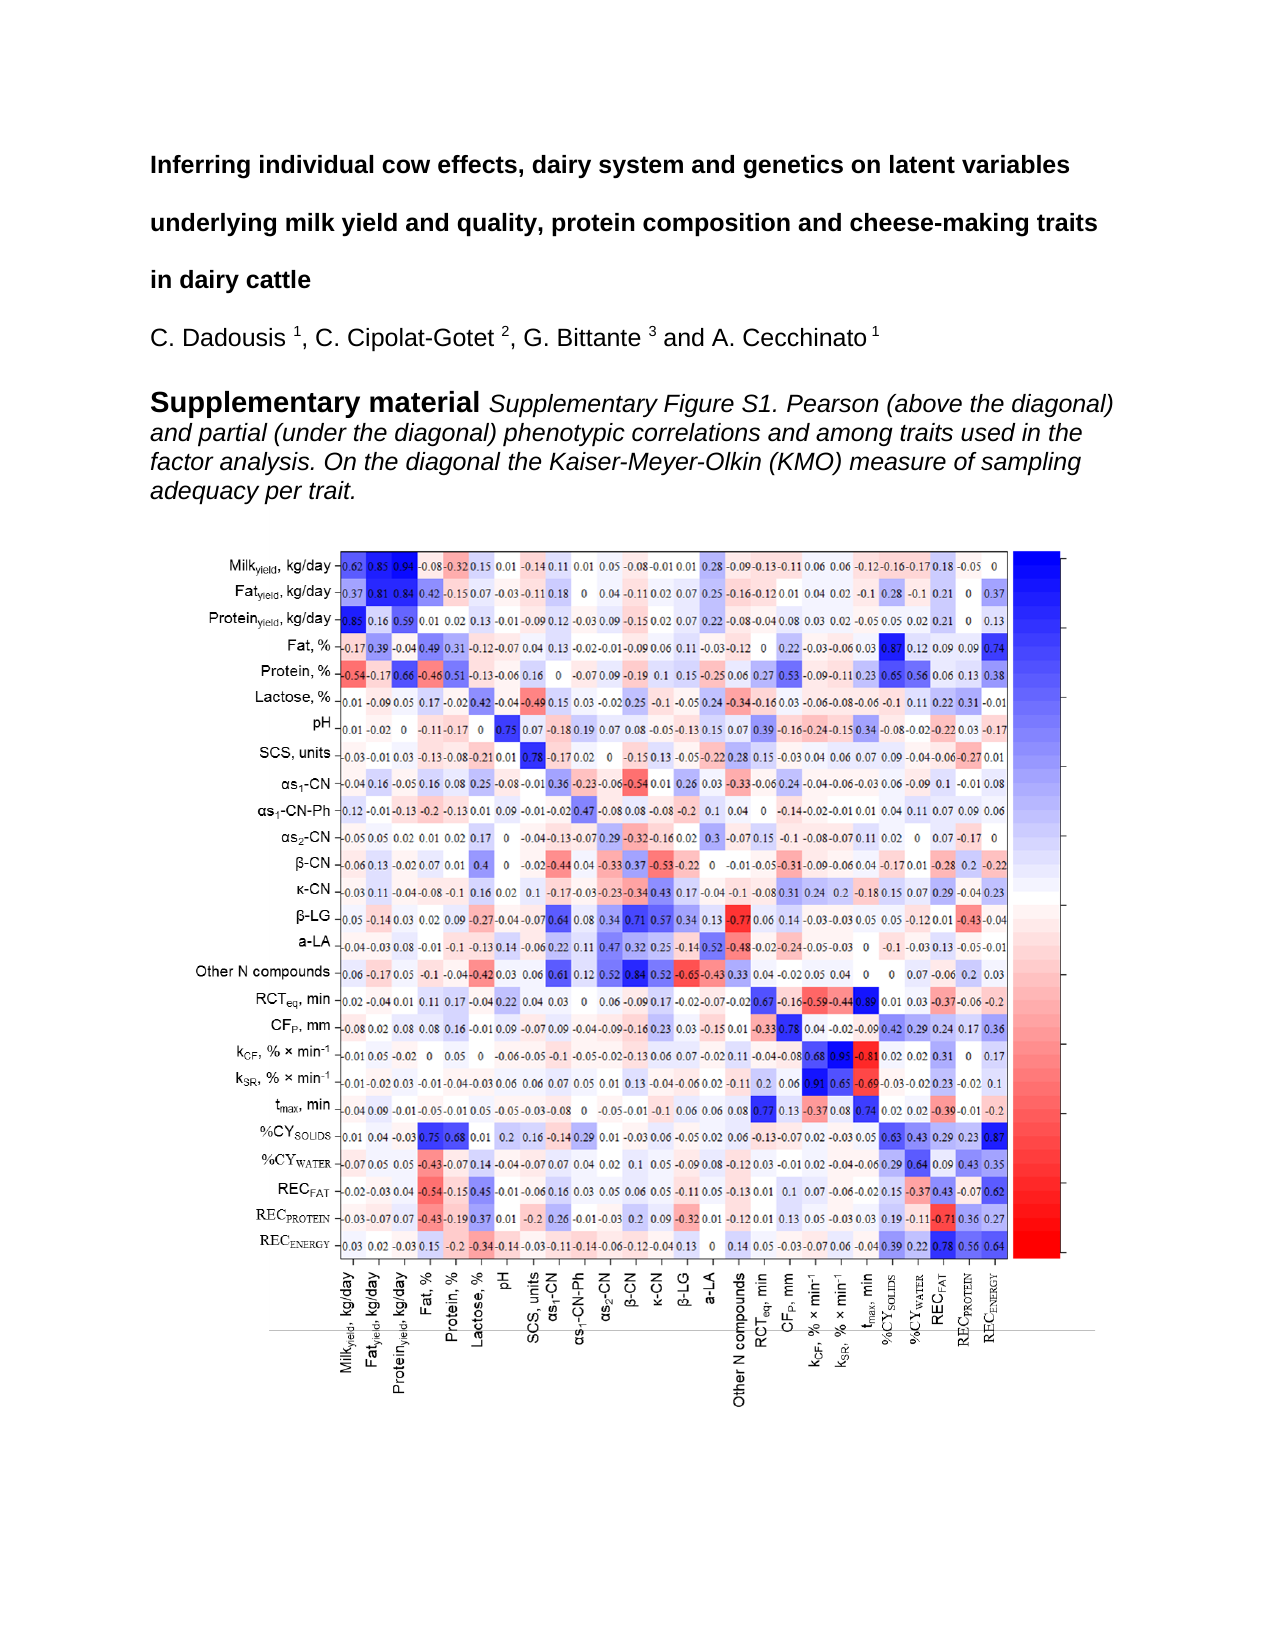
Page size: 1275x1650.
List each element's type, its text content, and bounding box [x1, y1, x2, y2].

picture [150, 504, 1096, 1452]
title Inferring individual cow effects, dairy system and genetics on latent variables underlying milk yield and quality, protein composition and cheese-making traits in dairy cattle [150, 150, 1125, 294]
text C. Dadousis 1, C. Cipolat-Gotet 2, G. Bittante 3 and A. Cecchinato 1 [150, 322, 1125, 351]
